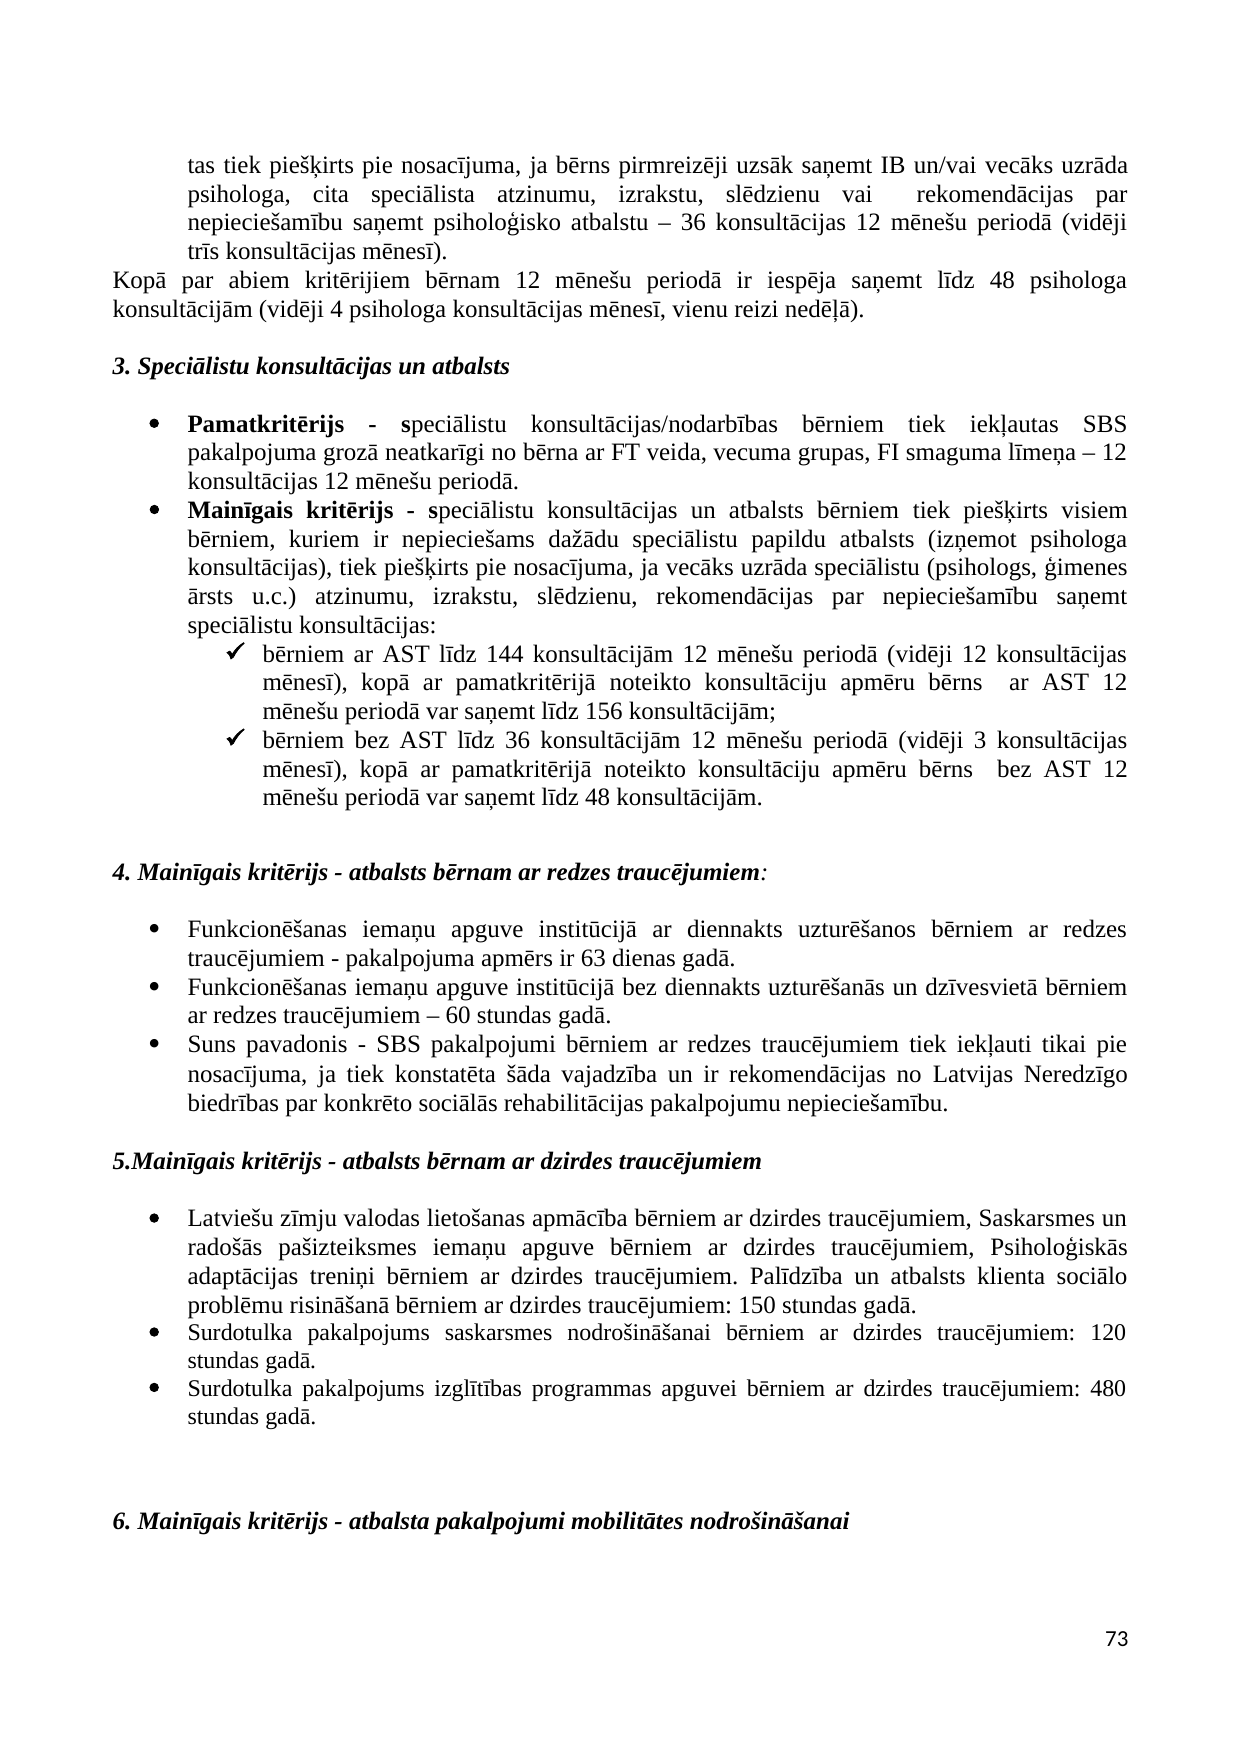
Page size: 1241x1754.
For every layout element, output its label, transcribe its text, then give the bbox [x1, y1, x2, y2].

list Surdotulka pakalpojums izglītības programmas apguvei bērniem ar dzirdes traucējumiem: 480 stundas gadā. [150, 1374, 1128, 1429]
list Latviešu zīmju valodas lietošanas apmācība bērniem ar dzirdes traucējumiem, Saskarsmes un radošās pašizteiksmes iemaņu apguve bērniem ar dzirdes traucējumiem, Psiholoģiskās adaptācijas treniņi bērniem ar dzirdes traucējumiem. Palīdzība un atbalsts klienta sociālo problēmu risināšanā bērniem ar dzirdes traucējumiem: 150 stundas gadā. [150, 1203, 1128, 1318]
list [150, 150, 1128, 265]
list bērniem ar AST līdz 144 konsultācijām 12 mēnešu periodā (vidēji 12 konsultācijas mēnesī), kopā ar pamatkritērijā noteikto konsultāciju apmēru bērns ar AST 12 mēnešu periodā var saņemt līdz 156 konsultācijām; [225, 639, 1128, 725]
text 5.Mainīgais kritērijs - atbalsts bērnam ar dzirdes traucējumiem [112, 1146, 1128, 1175]
list Mainīgais kritērijs - speciālistu konsultācijas un atbalsts bērniem tiek piešķirts visiem bērniem, kuriem ir nepieciešams dažādu speciālistu papildu atbalsts (izņemot psihologa konsultācijas), tiek piešķirts pie nosacījuma, ja vecāks uzrāda speciālistu (psihologs, ģimenes ārsts u.c.) atzinumu, izrakstu, slēdzienu, rekomendācijas par nepieciešamību saņemt speciālistu konsultācijas: [150, 495, 1128, 639]
list Pamatkritērijs - speciālistu konsultācijas/nodarbības bērniem tiek iekļautas SBS pakalpojuma grozā neatkarīgi no bērna ar FT veida, vecuma grupas, FI smaguma līmeņa – 12 konsultācijas 12 mēnešu periodā. [150, 409, 1128, 495]
list bērniem bez AST līdz 36 konsultācijām 12 mēnešu periodā (vidēji 3 konsultācijas mēnesī), kopā ar pamatkritērijā noteikto konsultāciju apmēru bērns bez AST 12 mēnešu periodā var saņemt līdz 48 konsultācijām. [225, 725, 1128, 811]
text 4. Mainīgais kritērijs - atbalsts bērnam ar redzes traucējumiem: [112, 857, 1128, 885]
list Funkcionēšanas iemaņu apguve institūcijā ar diennakts uzturēšanos bērniem ar redzes traucējumiem - pakalpojuma apmērs ir 63 dienas gadā. [150, 914, 1128, 972]
text 3. Speciālistu konsultācijas un atbalsts [112, 351, 1128, 380]
text 6. Mainīgais kritērijs - atbalsta pakalpojumi mobilitātes nodrošināšanai [112, 1506, 1128, 1535]
list Funkcionēšanas iemaņu apguve institūcijā bez diennakts uzturēšanās un dzīvesvietā bērniem ar redzes traucējumiem – 60 stundas gadā. [150, 972, 1128, 1029]
list Surdotulka pakalpojums saskarsmes nodrošināšanai bērniem ar dzirdes traucējumiem: 120 stundas gadā. [150, 1318, 1128, 1374]
list Suns pavadonis - SBS pakalpojumi bērniem ar redzes traucējumiem tiek iekļauti tikai pie nosacījuma, ja tiek konstatēta šāda vajadzība un ir rekomendācijas no Latvijas Neredzīgo biedrības par konkrēto sociālās rehabilitācijas pakalpojumu nepieciešamību. [150, 1029, 1128, 1117]
text Kopā par abiem kritērijiem bērnam 12 mēnešu periodā ir iespēja saņemt līdz 48 psihologa konsultācijām (vidēji 4 psihologa konsultācijas mēnesī, vienu reizi nedēļā). [112, 265, 1128, 322]
